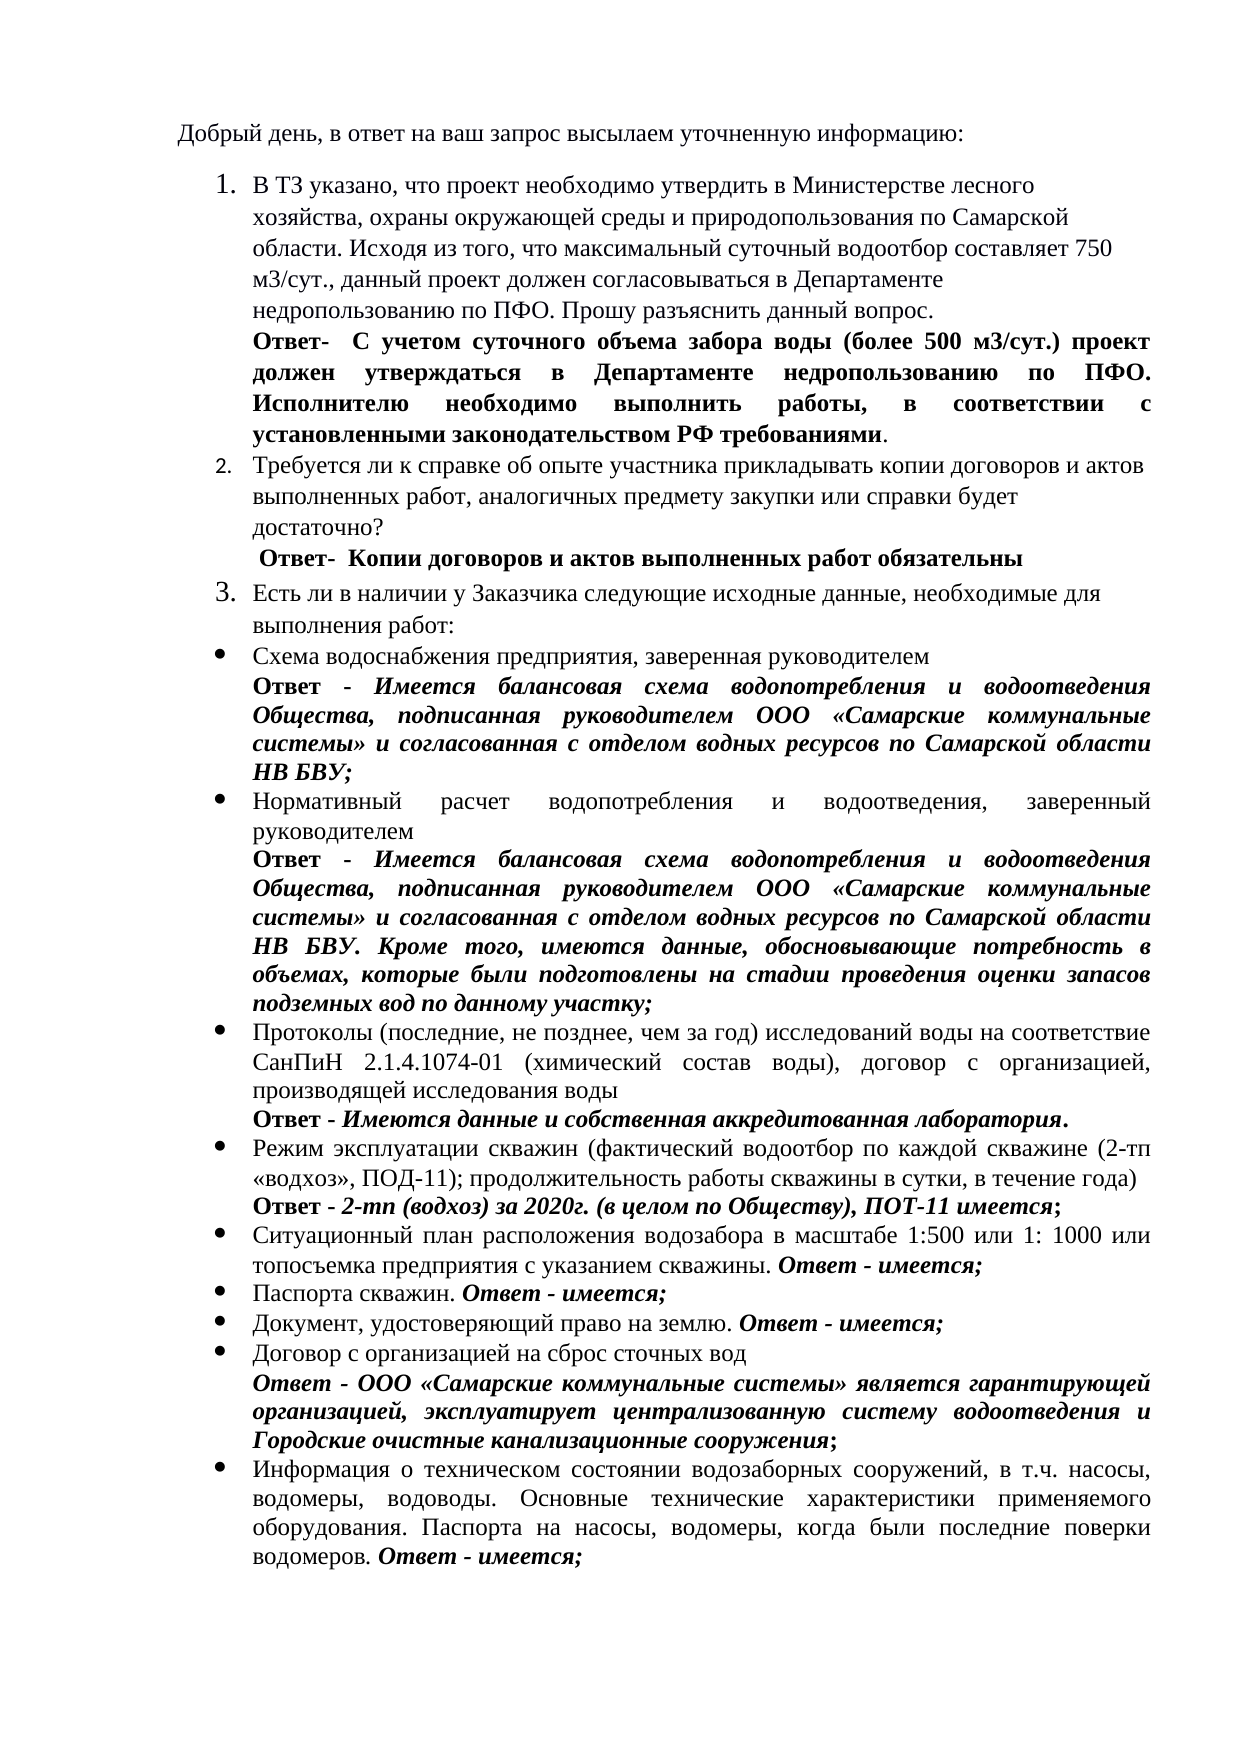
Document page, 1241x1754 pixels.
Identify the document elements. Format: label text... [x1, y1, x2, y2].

text Добрый день, в ответ на ваш запрос высылаем уточненную информацию: [177, 118, 1152, 147]
list Информация о техническом состоянии водозаборных сооружений, в т.ч. насосы, водомеры, водоводы. Основные технические характеристики применяемого оборудования. Паспорта на насосы, водомеры, когда были последние поверки водомеров. Ответ - имеется; [215, 1454, 1152, 1570]
list Документ, удостоверяющий право на землю. Ответ - имеется; [215, 1308, 1152, 1338]
list Требуется ли к справке об опыте участника прикладывать копии договоров и актов выполненных работ, аналогичных предмету закупки или справки будет достаточно? [215, 450, 1152, 541]
list Ситуационный план расположения водозабора в масштабе 1:500 или 1: 1000 или топосъемка предприятия с указанием скважины. Ответ - имеется; [215, 1220, 1152, 1278]
list Протоколы (последние, не позднее, чем за год) исследований воды на соответствие СанПиН 2.1.4.1074-01 (химический состав воды), договор с организацией, производящей исследования воды [215, 1017, 1152, 1104]
list В ТЗ указано, что проект необходимо утвердить в Министерстве лесного хозяйства, охраны окружающей среды и природопользования по Самарской области. Исходя из того, что максимальный суточный водоотбор составляет 750 м3/сут., данный проект должен согласовываться в Департаменте недропользованию по ПФО. Прошу разъяснить данный вопрос. [215, 166, 1152, 323]
list Ответ - Имеется балансовая схема водопотребления и водоотведения Общества, подписанная руководителем ООО «Самарские коммунальные системы» и согласованная с отделом водных ресурсов по Самарской области НВ БВУ; [252, 671, 1152, 786]
list Ответ- Копии договоров и актов выполненных работ обязательны [177, 543, 1152, 572]
list Ответ - ООО «Самарские коммунальные системы» является гарантирующей организацией, эксплуатирует централизованную систему водоотведения и Городские очистные канализационные сооружения; [252, 1368, 1152, 1454]
list Ответ - Имеется балансовая схема водопотребления и водоотведения Общества, подписанная руководителем ООО «Самарские коммунальные системы» и согласованная с отделом водных ресурсов по Самарской области НВ БВУ. Кроме того, имеются данные, обосновывающие потребность в объемах, которые были подготовлены на стадии проведения оценки запасов подземных вод по данному участку; [252, 844, 1152, 1017]
list Ответ - Имеются данные и собственная аккредитованная лаборатория. [252, 1104, 1152, 1133]
list Режим эксплуатации скважин (фактический водоотбор по каждой скважине (2-тп «водхоз», ПОД-11); продолжительность работы скважины в сутки, в течение года) [215, 1133, 1152, 1191]
list Есть ли в наличии у Заказчика следующие исходные данные, необходимые для выполнения работ: [215, 574, 1152, 639]
list Схема водоснабжения предприятия, заверенная руководителем [215, 641, 1152, 671]
list Договор с организацией на сброс сточных вод [215, 1338, 1152, 1368]
list Паспорта скважин. Ответ - имеется; [215, 1278, 1152, 1308]
list Ответ- С учетом суточного объема забора воды (более 500 м3/сут.) проект должен утверждаться в Департаменте недропользованию по ПФО. Исполнителю необходимо выполнить работы, в соответствии с установленными законодательством РФ требованиями. [252, 326, 1152, 448]
list Нормативный расчет водопотребления и водоотведения, заверенный руководителем [215, 786, 1152, 844]
list Ответ - 2-тп (водхоз) за 2020г. (в целом по Обществу), ПОТ-11 имеется; [252, 1191, 1152, 1220]
